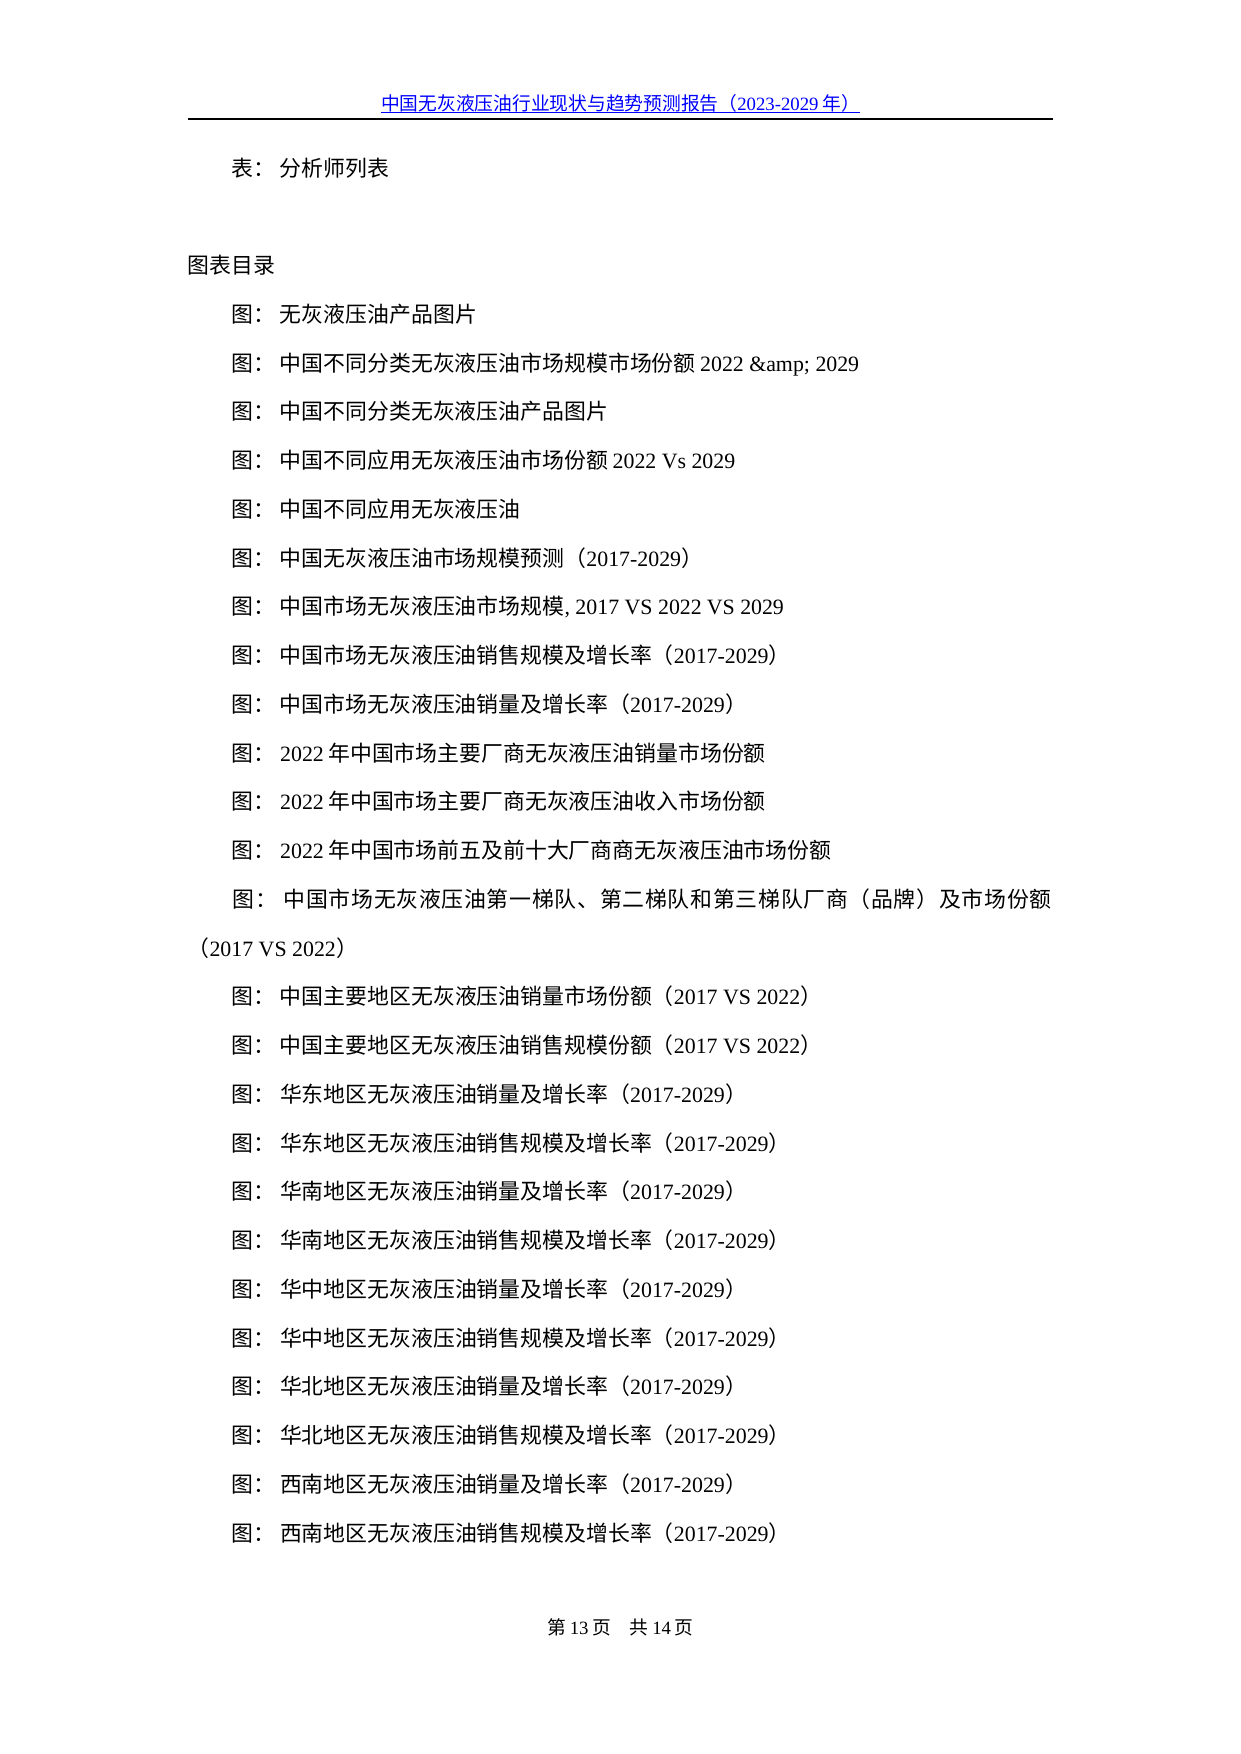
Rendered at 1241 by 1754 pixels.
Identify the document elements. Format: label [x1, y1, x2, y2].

text [187, 150, 1053, 1548]
